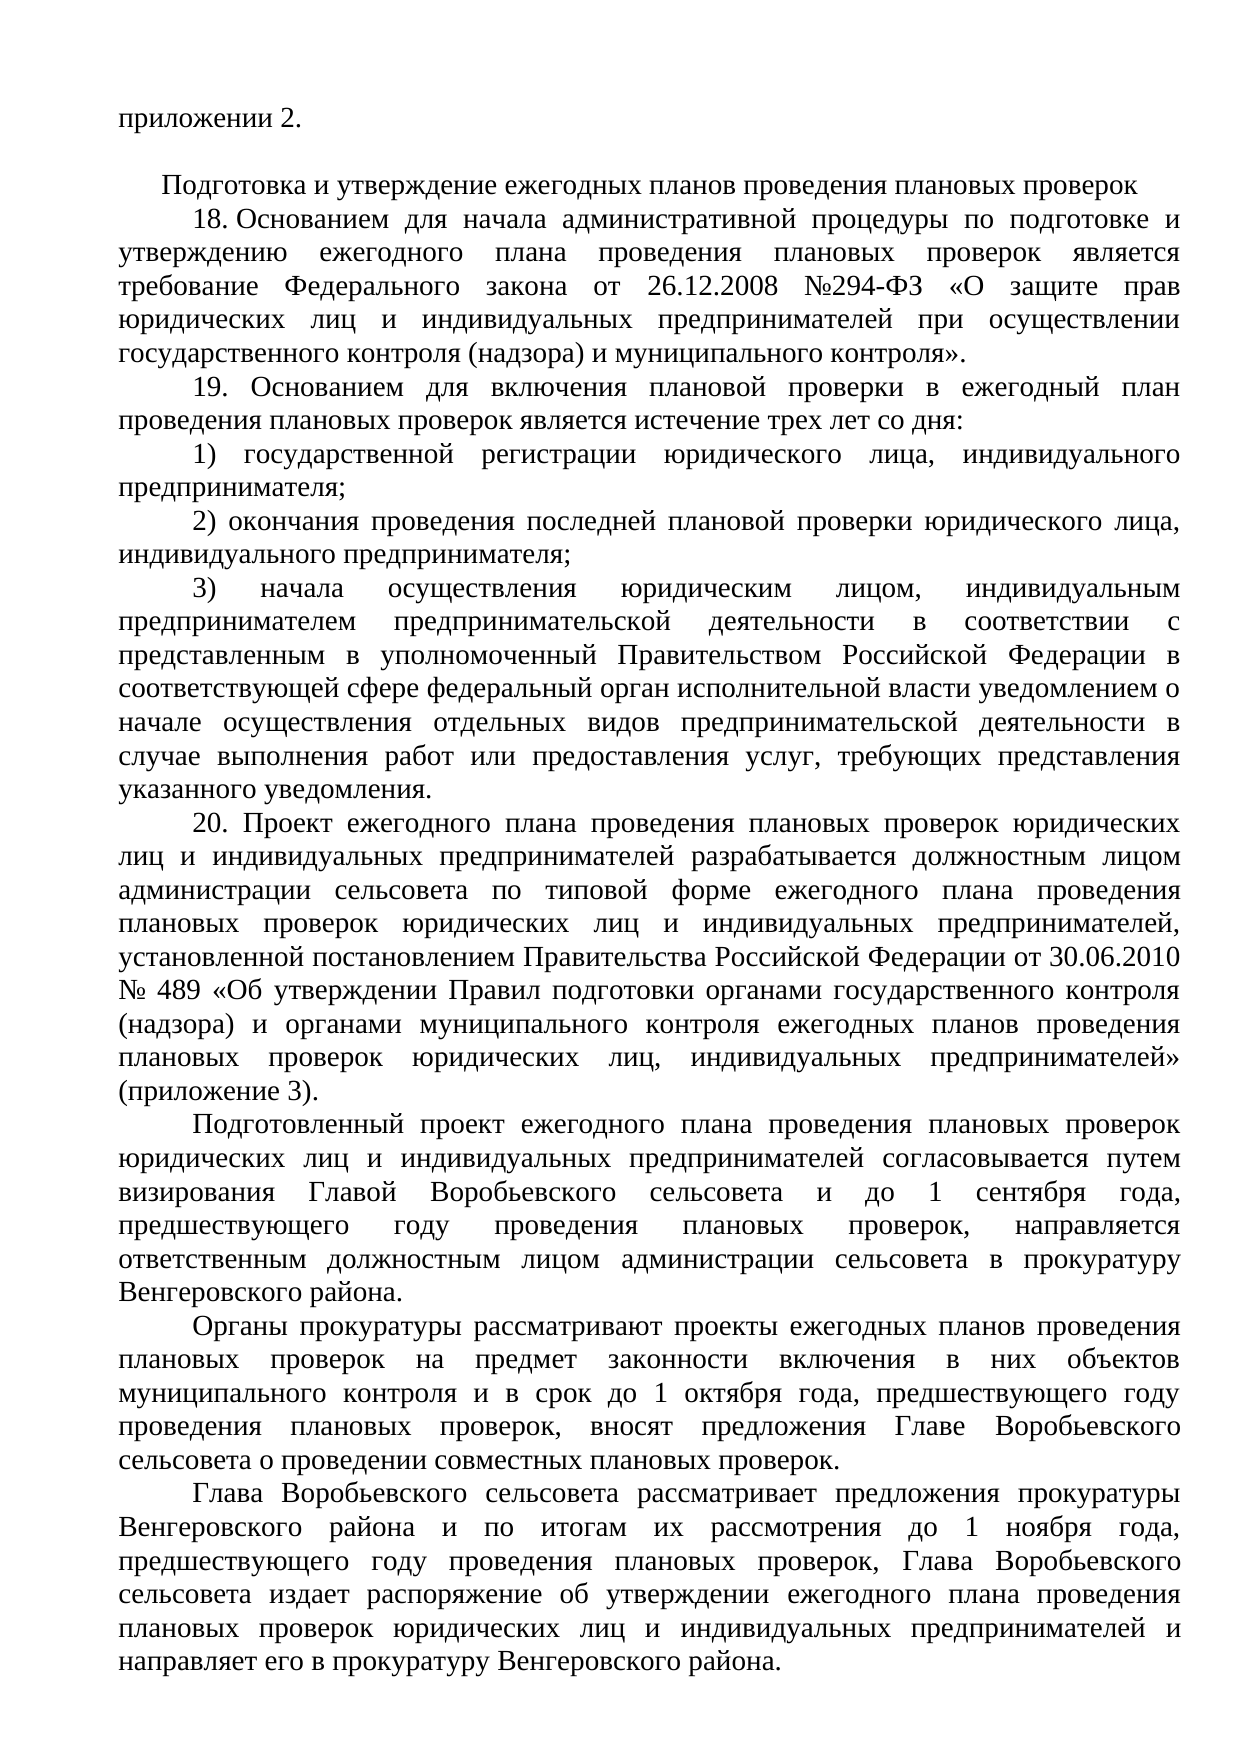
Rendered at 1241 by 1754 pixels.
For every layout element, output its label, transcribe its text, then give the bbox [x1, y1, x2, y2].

text Глава Воробьевского сельсовета рассматривает предложения прокуратуры Венгеровского района и по итогам их рассмотрения до 1 ноября года, предшествующего году проведения плановых проверок, Глава Воробьевского сельсовета издает распоряжение об утверждении ежегодного плана проведения плановых проверок юридических лиц и индивидуальных предпринимателей и направляет его в прокуратуру Венгеровского района. [118, 1476, 1181, 1677]
text 3) начала осуществления юридическим лицом, индивидуальным предпринимателем предпринимательской деятельности в соответствии с представленным в уполномоченный Правительством Российской Федерации в соответствующей сфере федеральный орган исполнительной власти уведомлением о начале осуществления отдельных видов предпринимательской деятельности в случае выполнения работ или предоставления услуг, требующих представления указанного уведомления. [118, 570, 1181, 805]
text 18. Основанием для начала административной процедуры по подготовке и утверждению ежегодного плана проведения плановых проверок является требование Федерального закона от 26.12.2008 №294-ФЗ «О защите прав юридических лиц и индивидуальных предпринимателей при осуществлении государственного контроля (надзора) и муниципального контроля». [118, 201, 1181, 369]
text 19. Основанием для включения плановой проверки в ежегодный план проведения плановых проверок является истечение трех лет со дня: [118, 369, 1181, 436]
text Подготовка и утверждение ежегодных планов проведения плановых проверок [118, 167, 1181, 201]
text 1) государственной регистрации юридического лица, индивидуального предпринимателя; [118, 436, 1181, 503]
text 20. Проект ежегодного плана проведения плановых проверок юридических лиц и индивидуальных предпринимателей разрабатывается должностным лицом администрации сельсовета по типовой форме ежегодного плана проведения плановых проверок юридических лиц и индивидуальных предпринимателей, установленной постановлением Правительства Российской Федерации от 30.06.2010 № 489 «Об утверждении Правил подготовки органами государственного контроля (надзора) и органами муниципального контроля ежегодных планов проведения плановых проверок юридических лиц, индивидуальных предпринимателей» (приложение 3). [118, 805, 1181, 1107]
text Органы прокуратуры рассматривают проекты ежегодных планов проведения плановых проверок на предмет законности включения в них объектов муниципального контроля и в срок до 1 октября года, предшествующего году проведения плановых проверок, вносят предложения Главе Воробьевского сельсовета о проведении совместных плановых проверок. [118, 1308, 1181, 1476]
text Подготовленный проект ежегодного плана проведения плановых проверок юридических лиц и индивидуальных предпринимателей согласовывается путем визирования Главой Воробьевского сельсовета и до 1 сентября года, предшествующего году проведения плановых проверок, направляется ответственным должностным лицом администрации сельсовета в прокуратуру Венгеровского района. [118, 1107, 1181, 1308]
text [118, 100, 1181, 134]
text 2) окончания проведения последней плановой проверки юридического лица, индивидуального предпринимателя; [118, 503, 1181, 570]
